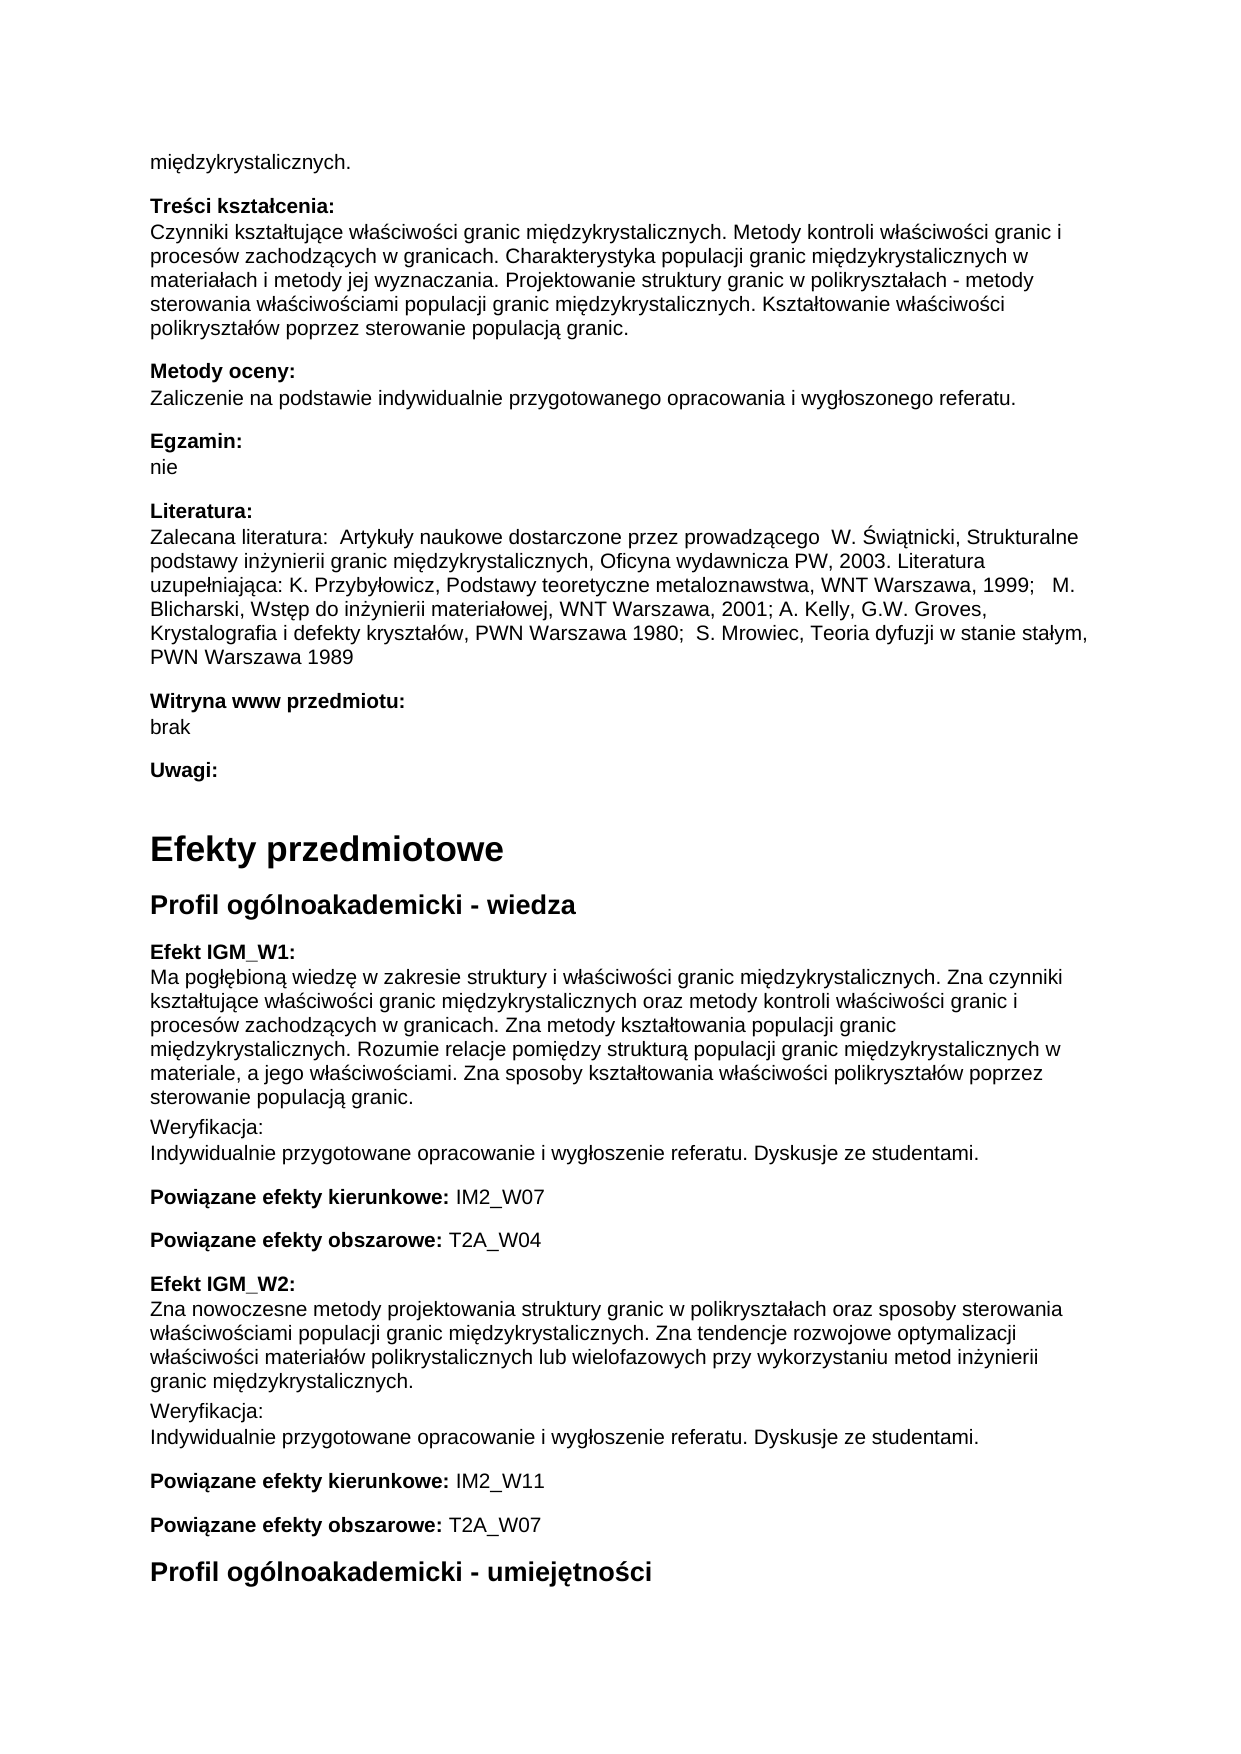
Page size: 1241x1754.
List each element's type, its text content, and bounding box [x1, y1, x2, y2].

text Egzamin: [150, 429, 1090, 453]
text Czynniki kształtujące właściwości granic międzykrystalicznych. Metody kontroli właściwości granic i procesów zachodzących w granicach. Charakterystyka populacji granic międzykrystalicznych w materiałach i metody jej wyznaczania. Projektowanie struktury granic w polikryształach - metody sterowania właściwościami populacji granic międzykrystalicznych. Kształtowanie właściwości polikryształów poprzez sterowanie populacją granic. [150, 220, 1090, 339]
text Witryna www przedmiotu: [150, 688, 1090, 712]
text Ma pogłębioną wiedzę w zakresie struktury i właściwości granic międzykrystalicznych. Zna czynniki kształtujące właściwości granic międzykrystalicznych oraz metody kontroli właściwości granic i procesów zachodzących w granicach. Zna metody kształtowania populacji granic międzykrystalicznych. Rozumie relacje pomiędzy strukturą populacji granic międzykrystalicznych w materiale, a jego właściwościami. Zna sposoby kształtowania właściwości polikryształów poprzez sterowanie populacją granic. [150, 965, 1090, 1108]
text Weryfikacja: [150, 1399, 1090, 1423]
text Efekt IGM_W2: [150, 1272, 1090, 1296]
text nie [150, 455, 1090, 479]
text Zalecana literatura: Artykuły naukowe dostarczone przez prowadzącego W. Świątnicki, Strukturalne podstawy inżynierii granic międzykrystalicznych, Oficyna wydawnicza PW, 2003. Literatura uzupełniająca: K. Przybyłowicz, Podstawy teoretyczne metaloznawstwa, WNT Warszawa, 1999; M. Blicharski, Wstęp do inżynierii materiałowej, WNT Warszawa, 2001; A. Kelly, G.W. Groves, Krystalografia i defekty kryształów, PWN Warszawa 1980; S. Mrowiec, Teoria dyfuzji w stanie stałym, PWN Warszawa 1989 [150, 525, 1090, 669]
text Treści kształcenia: [150, 194, 1090, 218]
text Zaliczenie na podstawie indywidualnie przygotowanego opracowania i wygłoszonego referatu. [150, 385, 1090, 409]
text Powiązane efekty kierunkowe: IM2_W07 [150, 1184, 1090, 1208]
text Uwagi: [150, 758, 1090, 782]
text brak [150, 714, 1090, 738]
text Literatura: [150, 499, 1090, 523]
subtitle Efekty przedmiotowe [150, 828, 1090, 869]
subtitle Profil ogólnoakademicki - wiedza [150, 889, 1090, 920]
subtitle Profil ogólnoakademicki - umiejętności [150, 1556, 1090, 1588]
text Powiązane efekty obszarowe: T2A_W04 [150, 1228, 1090, 1252]
text Weryfikacja: [150, 1115, 1090, 1139]
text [150, 150, 1090, 174]
text Indywidualnie przygotowane opracowanie i wygłoszenie referatu. Dyskusje ze studentami. [150, 1425, 1090, 1449]
text Indywidualnie przygotowane opracowanie i wygłoszenie referatu. Dyskusje ze studentami. [150, 1141, 1090, 1165]
text Efekt IGM_W1: [150, 940, 1090, 964]
text Powiązane efekty kierunkowe: IM2_W11 [150, 1469, 1090, 1493]
text Metody oceny: [150, 359, 1090, 383]
text Zna nowoczesne metody projektowania struktury granic w polikryształach oraz sposoby sterowania właściwościami populacji granic międzykrystalicznych. Zna tendencje rozwojowe optymalizacji właściwości materiałów polikrystalicznych lub wielofazowych przy wykorzystaniu metod inżynierii granic międzykrystalicznych. [150, 1297, 1090, 1393]
text Powiązane efekty obszarowe: T2A_W07 [150, 1513, 1090, 1537]
